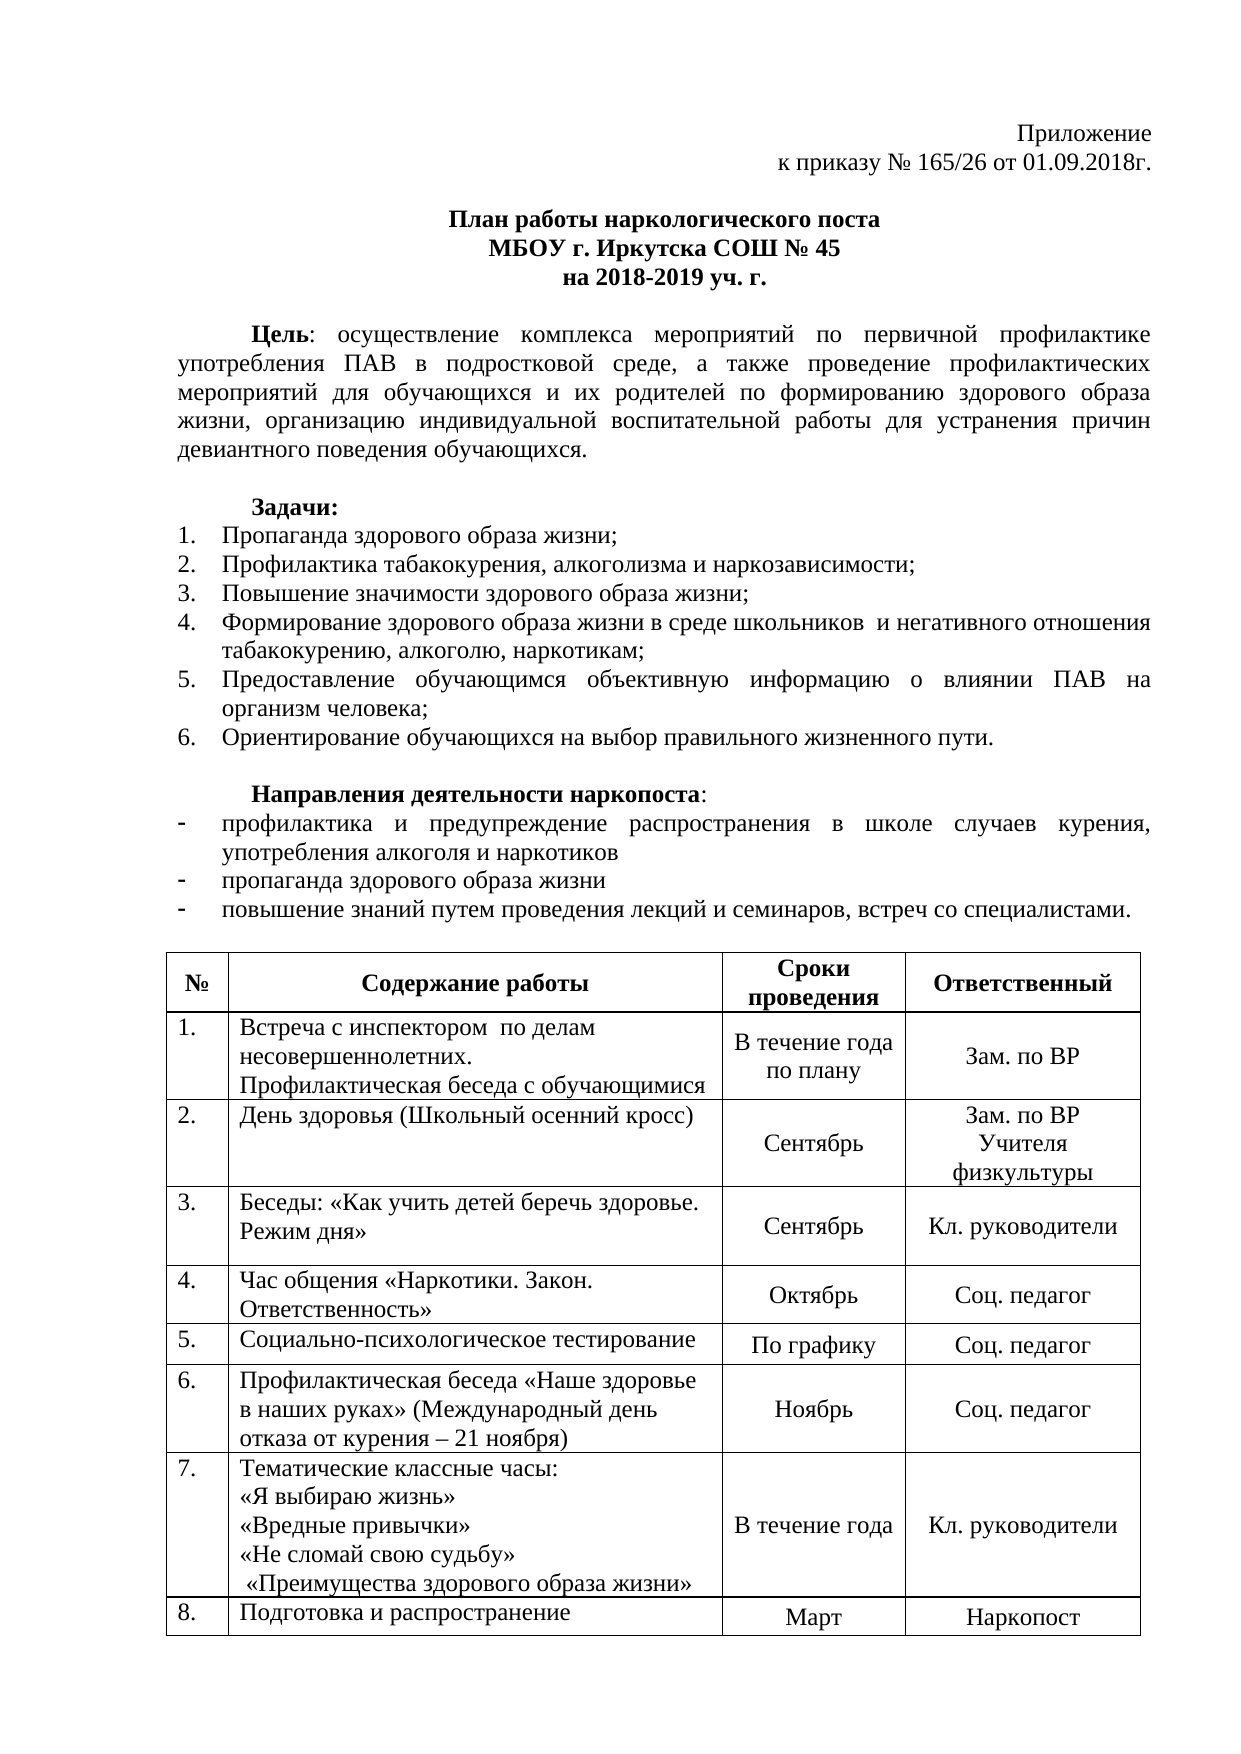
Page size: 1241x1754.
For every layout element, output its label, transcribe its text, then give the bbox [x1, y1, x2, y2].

table_cell Зам. по ВР Учителя физкультуры [906, 1100, 1140, 1186]
list Предоставление обучающимся объективную информацию о влиянии ПАВ на организм человека; [177, 664, 1152, 722]
table_cell Наркопост [906, 1598, 1140, 1635]
table_cell Тематические классные часы: «Я выбираю жизнь» «Вредные привычки» «Не сломай свою судьбу» «Преимущества здорового образа жизни» [229, 1453, 722, 1596]
table_cell Сентябрь [723, 1100, 905, 1186]
list пропаганда здорового образа жизни [177, 866, 1152, 894]
table_cell [167, 1453, 228, 1596]
list профилактика и предупреждение распространения в школе случаев курения, употребления алкоголя и наркотиков [177, 808, 1152, 866]
table_cell Соц. педагог [906, 1266, 1140, 1323]
table_cell Профилактическая беседа «Наше здоровье в наших руках» (Международный день отказа от курения – 21 ноября) [229, 1365, 722, 1452]
list Пропаганда здорового образа жизни; [177, 521, 1152, 549]
table_cell Кл. руководители [906, 1187, 1140, 1264]
table_cell Встреча с инспектором по делам несовершеннолетних. Профилактическая беседа с обучающимися [229, 1013, 722, 1099]
text МБОУ г. Иркутска СОШ № 45 [177, 233, 1152, 262]
table_cell [167, 1013, 228, 1099]
table_cell День здоровья (Школьный осенний кросс) [229, 1100, 722, 1186]
list Формирование здорового образа жизни в среде школьников и негативного отношения табакокурению, алкоголю, наркотикам; [177, 607, 1152, 664]
text на 2018-2019 уч. г. [177, 262, 1152, 291]
text к приказу № 165/26 от 01.09.2018г. [177, 147, 1152, 176]
table_header Сроки проведения [723, 953, 905, 1011]
table_cell Октябрь [723, 1266, 905, 1323]
text План работы наркологического поста [177, 204, 1152, 233]
table_cell Март [723, 1598, 905, 1635]
table_cell По графику [723, 1324, 905, 1364]
table_cell В течение года по плану [723, 1013, 905, 1099]
table_cell Социально-психологическое тестирование [229, 1324, 722, 1364]
table_cell Сентябрь [723, 1187, 905, 1264]
table_cell В течение года [723, 1453, 905, 1596]
table_cell Час общения «Наркотики. Закон. Ответственность» [229, 1266, 722, 1323]
table_cell Соц. педагог [906, 1365, 1140, 1452]
table_cell Соц. педагог [906, 1324, 1140, 1364]
text Цель: осуществление комплекса мероприятий по первичной профилактике употребления ПАВ в подростковой среде, а также проведение профилактических мероприятий для обучающихся и их родителей по формированию здорового образа жизни, организацию индивидуальной воспитательной работы для устранения причин девиантного поведения обучающихся. [177, 319, 1152, 463]
text Направления деятельности наркопоста: [177, 779, 1152, 808]
table_header Ответственный [906, 953, 1140, 1011]
table_cell [167, 1598, 228, 1635]
table_cell Ноябрь [723, 1365, 905, 1452]
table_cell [229, 1598, 722, 1635]
list Ориентирование обучающихся на выбор правильного жизненного пути. [177, 722, 1152, 751]
table_cell [167, 1266, 228, 1323]
table_cell [167, 1365, 228, 1452]
text Приложение [177, 118, 1152, 147]
table_cell [167, 1100, 228, 1186]
table_cell Зам. по ВР [906, 1013, 1140, 1099]
table_cell [167, 1324, 228, 1364]
list Повышение значимости здорового образа жизни; [177, 578, 1152, 607]
list повышение знаний путем проведения лекций и семинаров, встреч со специалистами. [177, 894, 1152, 923]
table_cell Беседы: «Как учить детей беречь здоровье. Режим дня» [229, 1187, 722, 1264]
text Задачи: [177, 492, 1152, 521]
table_cell Кл. руководители [906, 1453, 1140, 1596]
table_header Содержание работы [229, 953, 722, 1011]
table_cell [167, 1187, 228, 1264]
table_header № [167, 953, 228, 1011]
list Профилактика табакокурения, алкоголизма и наркозависимости; [177, 549, 1152, 578]
